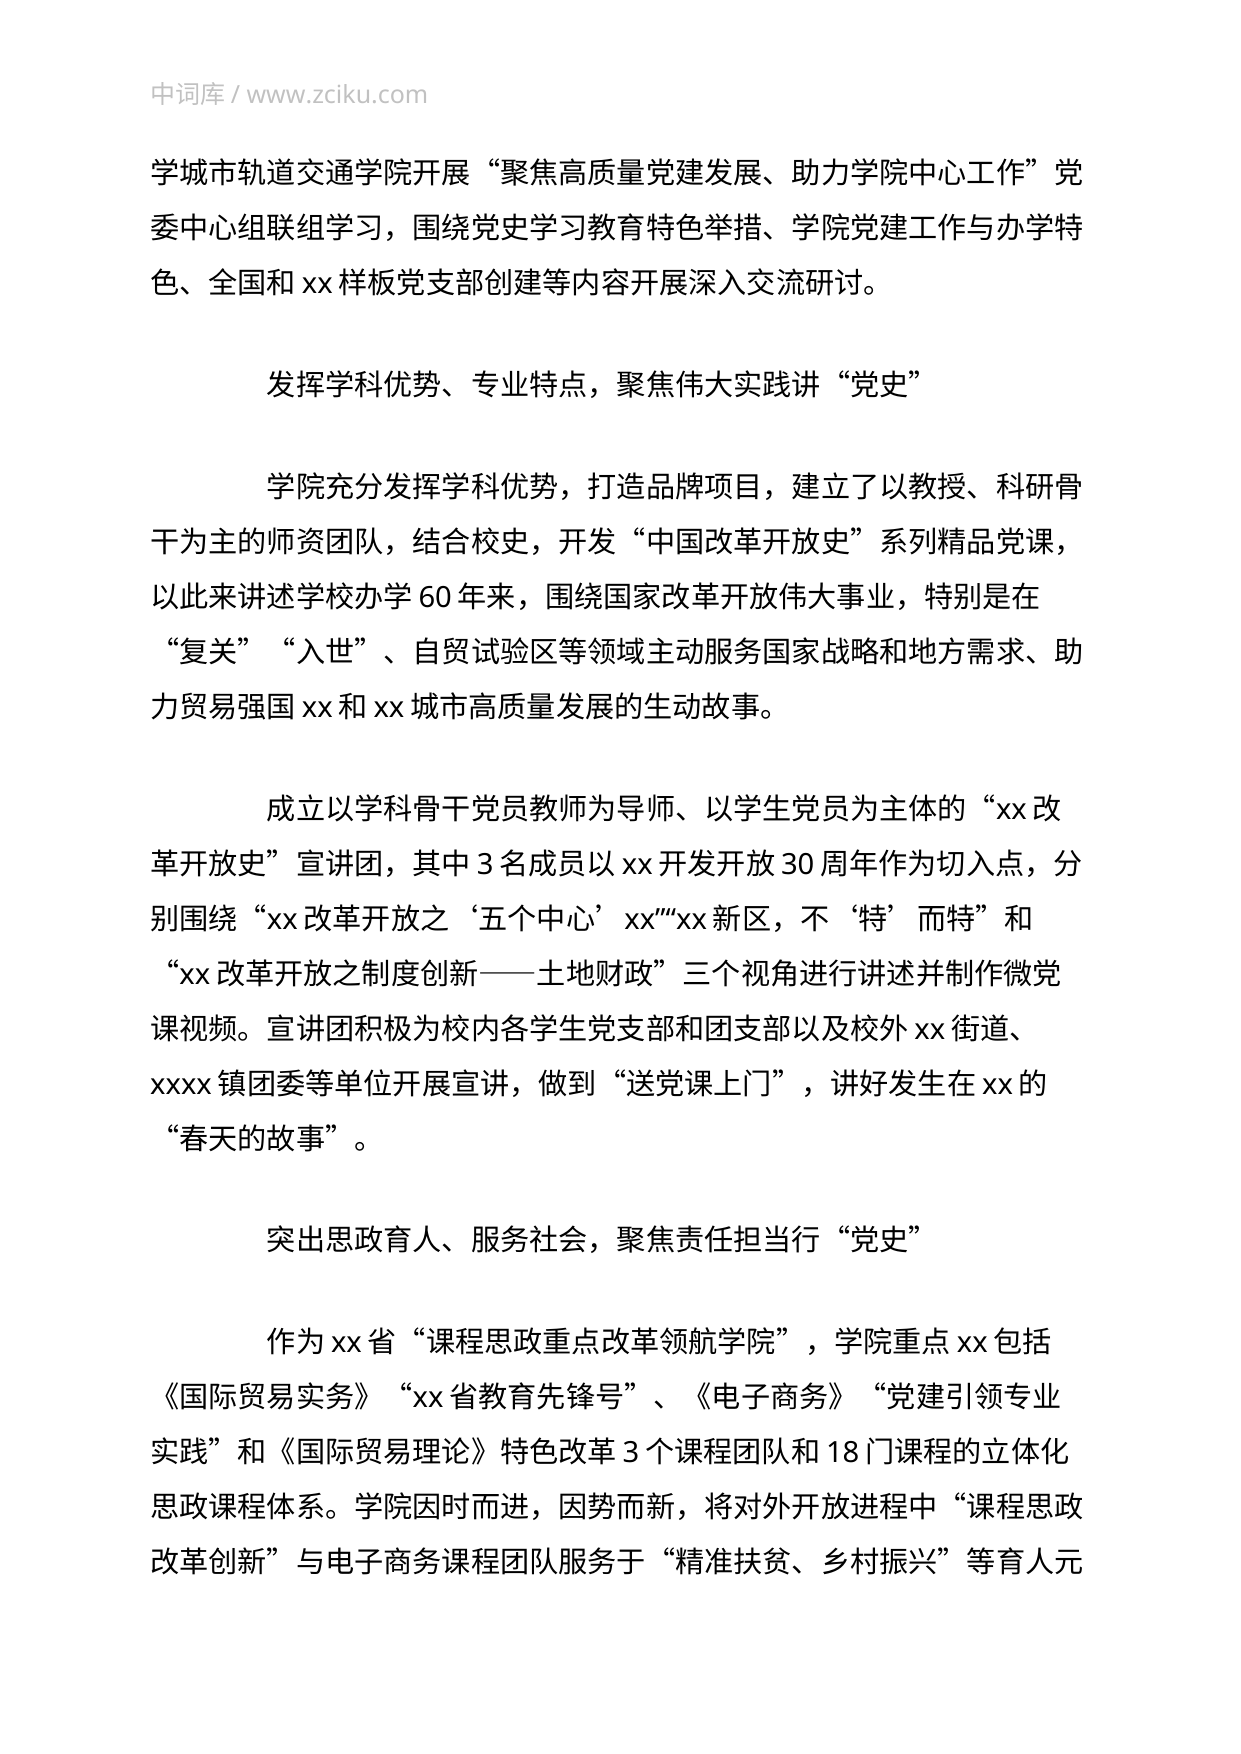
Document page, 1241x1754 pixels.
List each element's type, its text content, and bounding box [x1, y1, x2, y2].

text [150, 1319, 1090, 1581]
text 成立以学科骨干党员教师为导师、以学生党员为主体的“xx改革开放史”宣讲团，其中3名成员以xx开发开放30周年作为切入点，分别围绕“xx改革开放之‘五个中心’xx”“xx新区，不‘特’而特”和“xx改革开放之制度创新——土地财政”三个视角进行讲述并制作微党课视频。宣讲团积极为校内各学生党支部和团支部以及校外xx街道、xxxx镇团委等单位开展宣讲，做到“送党课上门”，讲好发生在xx的“春天的故事”。 [150, 785, 1090, 1157]
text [150, 150, 1090, 302]
text 突出思政育人、服务社会，聚焦责任担当行“党史” [150, 1217, 1090, 1259]
text 学院充分发挥学科优势，打造品牌项目，建立了以教授、科研骨干为主的师资团队，结合校史，开发“中国改革开放史”系列精品党课，以此来讲述学校办学60年来，围绕国家改革开放伟大事业，特别是在“复关”“入世”、自贸试验区等领域主动服务国家战略和地方需求、助力贸易强国xx和xx城市高质量发展的生动故事。 [150, 463, 1090, 726]
text 发挥学科优势、专业特点，聚焦伟大实践讲“党史” [150, 362, 1090, 404]
